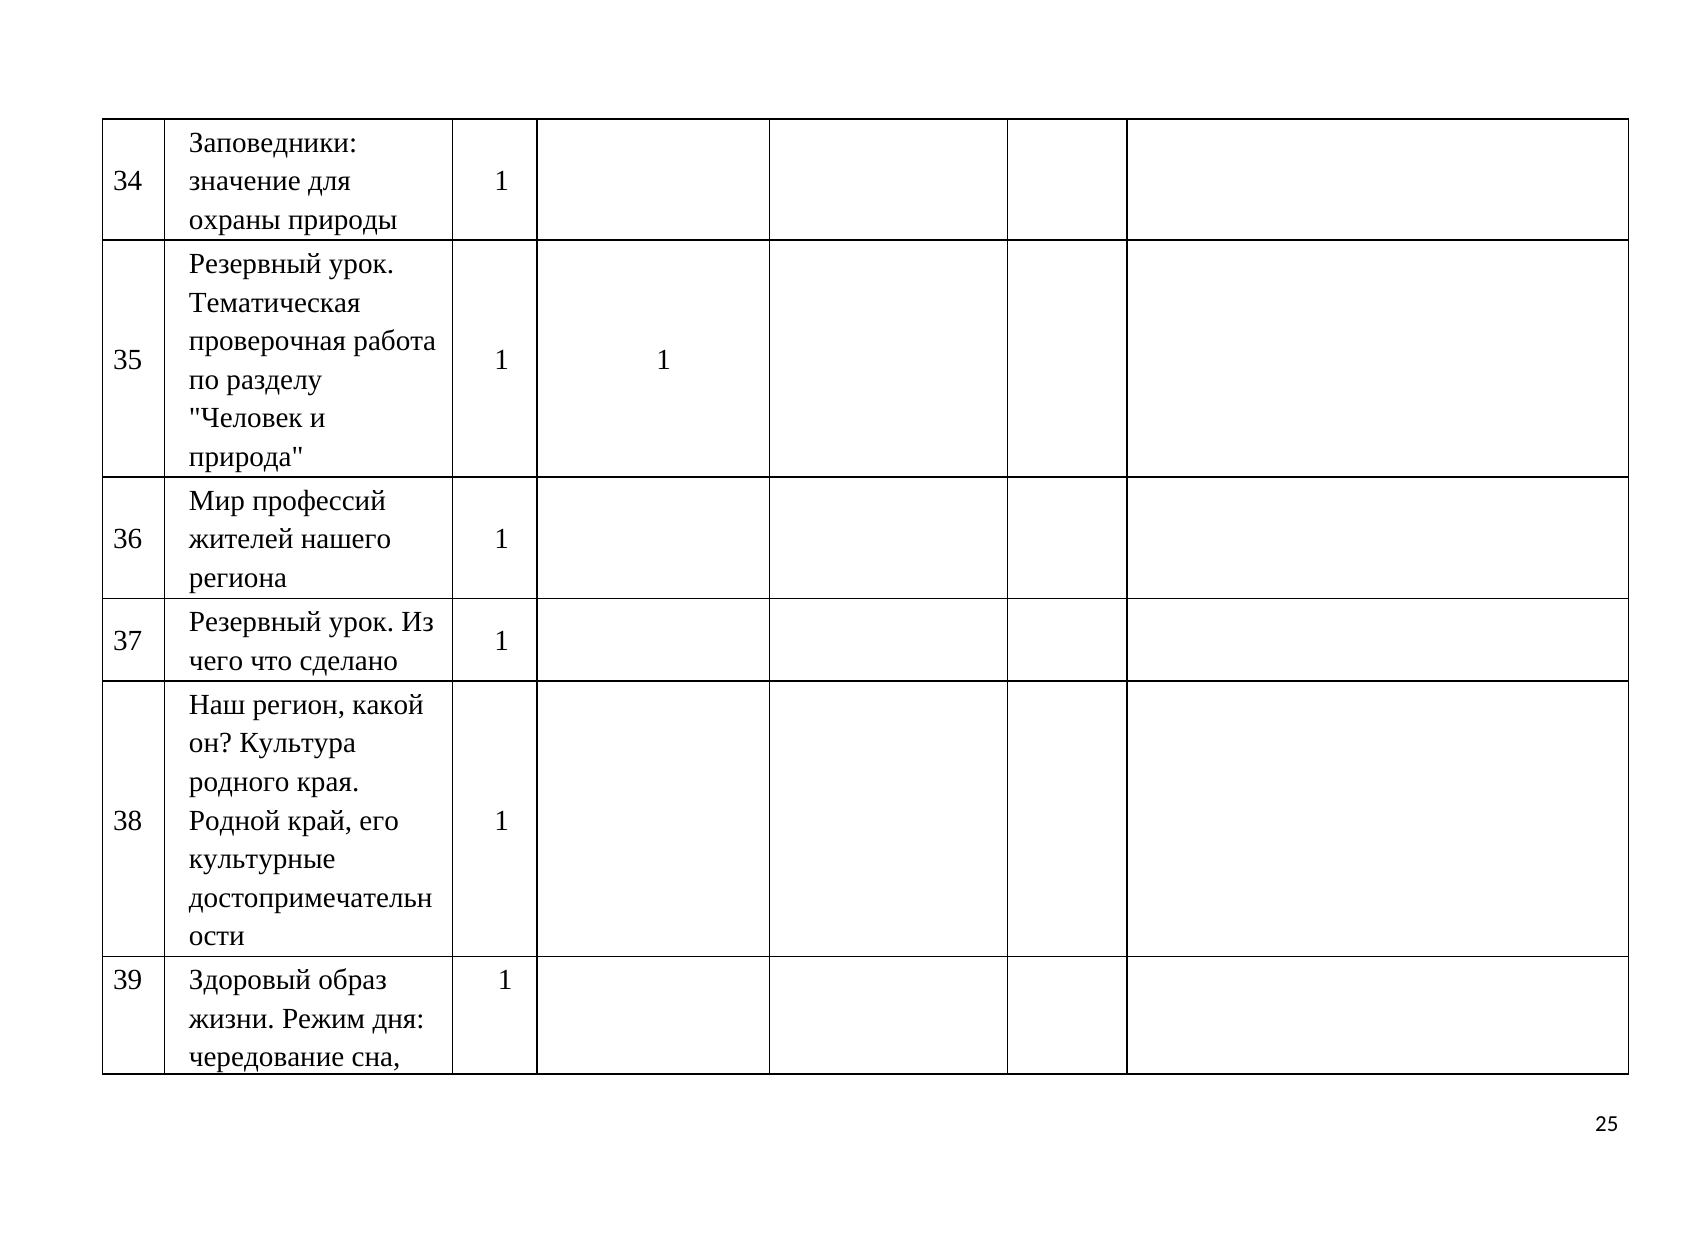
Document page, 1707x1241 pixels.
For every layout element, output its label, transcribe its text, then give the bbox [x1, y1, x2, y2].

table_cell [1128, 120, 1628, 239]
table_cell 1 [453, 241, 536, 476]
table_cell 35 [103, 241, 164, 476]
table_cell 1 [453, 682, 536, 956]
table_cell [165, 957, 452, 1073]
table_cell Резервный урок. Из чего что сделано [165, 599, 452, 680]
table_cell Наш регион, какой он? Культура родного края. Родной край, его культурные достопримечательности [165, 682, 452, 956]
table_cell 36 [103, 478, 164, 597]
table_cell [1008, 599, 1126, 680]
table_cell [1128, 957, 1628, 1073]
table_cell 1 [453, 120, 536, 239]
table_cell Резервный урок. Тематическая проверочная работа по разделу "Человек и природа" [165, 241, 452, 476]
table_cell [538, 957, 769, 1073]
table_cell [770, 478, 1007, 597]
table_cell [770, 682, 1007, 956]
table_cell 1 [538, 241, 769, 476]
table_cell 39 [103, 957, 164, 1073]
table_cell [538, 682, 769, 956]
table_cell [1008, 682, 1126, 956]
table_cell [1008, 957, 1126, 1073]
table_cell [1128, 599, 1628, 680]
table_cell 34 [103, 120, 164, 239]
table_cell [538, 478, 769, 597]
table_cell [1128, 478, 1628, 597]
table_cell Мир профессий жителей нашего региона [165, 478, 452, 597]
table_cell 1 [453, 478, 536, 597]
table_cell [1008, 241, 1126, 476]
table_cell [1008, 478, 1126, 597]
table_cell [1008, 120, 1126, 239]
table_cell [770, 241, 1007, 476]
table_cell [538, 120, 769, 239]
table_cell 38 [103, 682, 164, 956]
table_cell [770, 957, 1007, 1073]
table_cell [538, 599, 769, 680]
table_cell [1128, 682, 1628, 956]
table_cell [770, 599, 1007, 680]
table_cell Заповедники: значение для охраны природы [165, 120, 452, 239]
table_cell [770, 120, 1007, 239]
table_cell 37 [103, 599, 164, 680]
table_cell 1 [453, 599, 536, 680]
table_cell [1128, 241, 1628, 476]
table_cell 1 [453, 957, 536, 1073]
